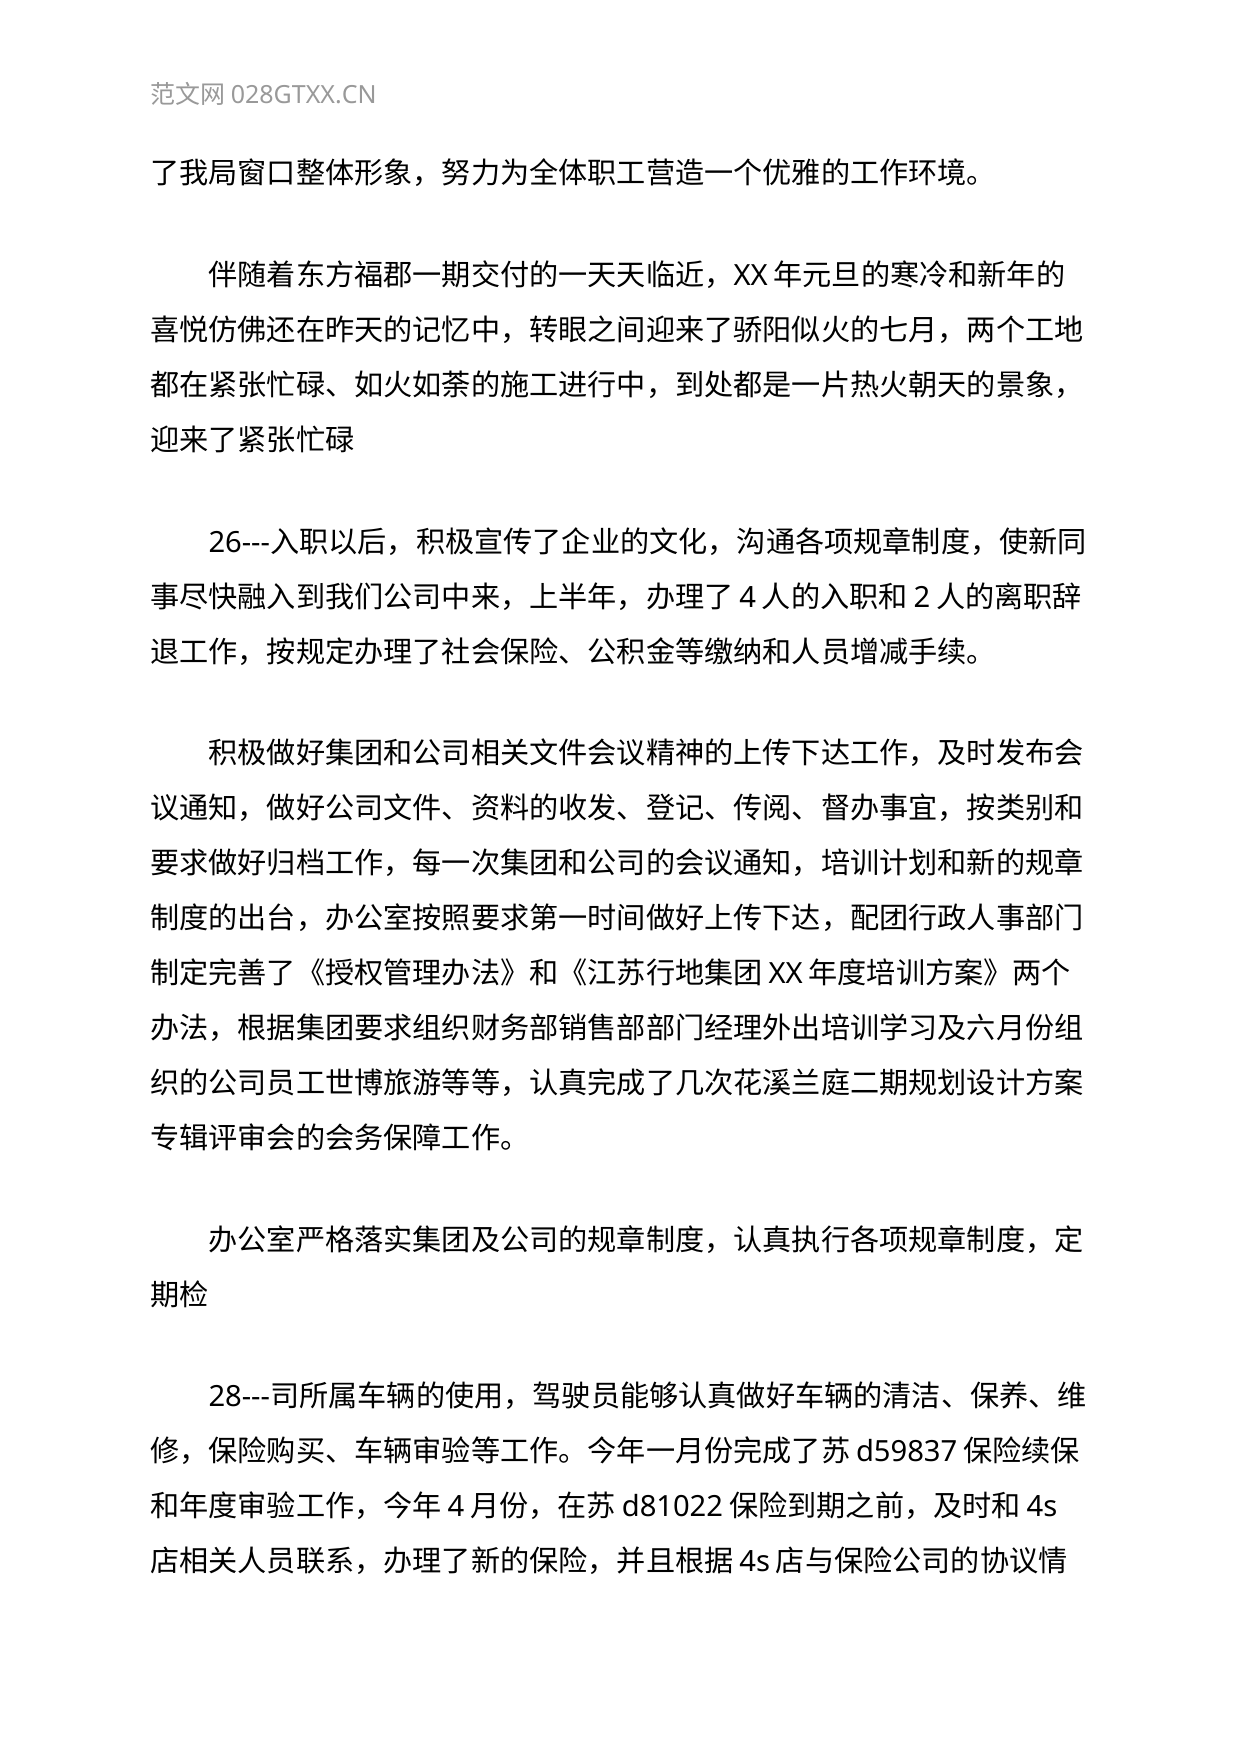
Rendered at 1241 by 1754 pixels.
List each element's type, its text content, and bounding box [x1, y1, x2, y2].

text 办公室严格落实集团及公司的规章制度，认真执行各项规章制度，定期检 [150, 1216, 1090, 1313]
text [150, 150, 1090, 192]
text 26---入职以后，积极宣传了企业的文化，沟通各项规章制度，使新同事尽快融入到我们公司中来，上半年，办理了4人的入职和2人的离职辞退工作，按规定办理了社会保险、公积金等缴纳和人员增减手续。 [150, 518, 1090, 671]
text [150, 1373, 1090, 1580]
text 积极做好集团和公司相关文件会议精神的上传下达工作，及时发布会议通知，做好公司文件、资料的收发、登记、传阅、督办事宜，按类别和要求做好归档工作，每一次集团和公司的会议通知，培训计划和新的规章制度的出台，办公室按照要求第一时间做好上传下达，配团行政人事部门制定完善了《授权管理办法》和《江苏行地集团XX年度培训方案》两个办法，根据集团要求组织财务部销售部部门经理外出培训学习及六月份组织的公司员工世博旅游等等，认真完成了几次花溪兰庭二期规划设计方案专辑评审会的会务保障工作。 [150, 730, 1090, 1157]
text 伴随着东方福郡一期交付的一天天临近，XX年元旦的寒冷和新年的喜悦仿佛还在昨天的记忆中，转眼之间迎来了骄阳似火的七月，两个工地都在紧张忙碌、如火如荼的施工进行中，到处都是一片热火朝天的景象，迎来了紧张忙碌 [150, 252, 1090, 459]
